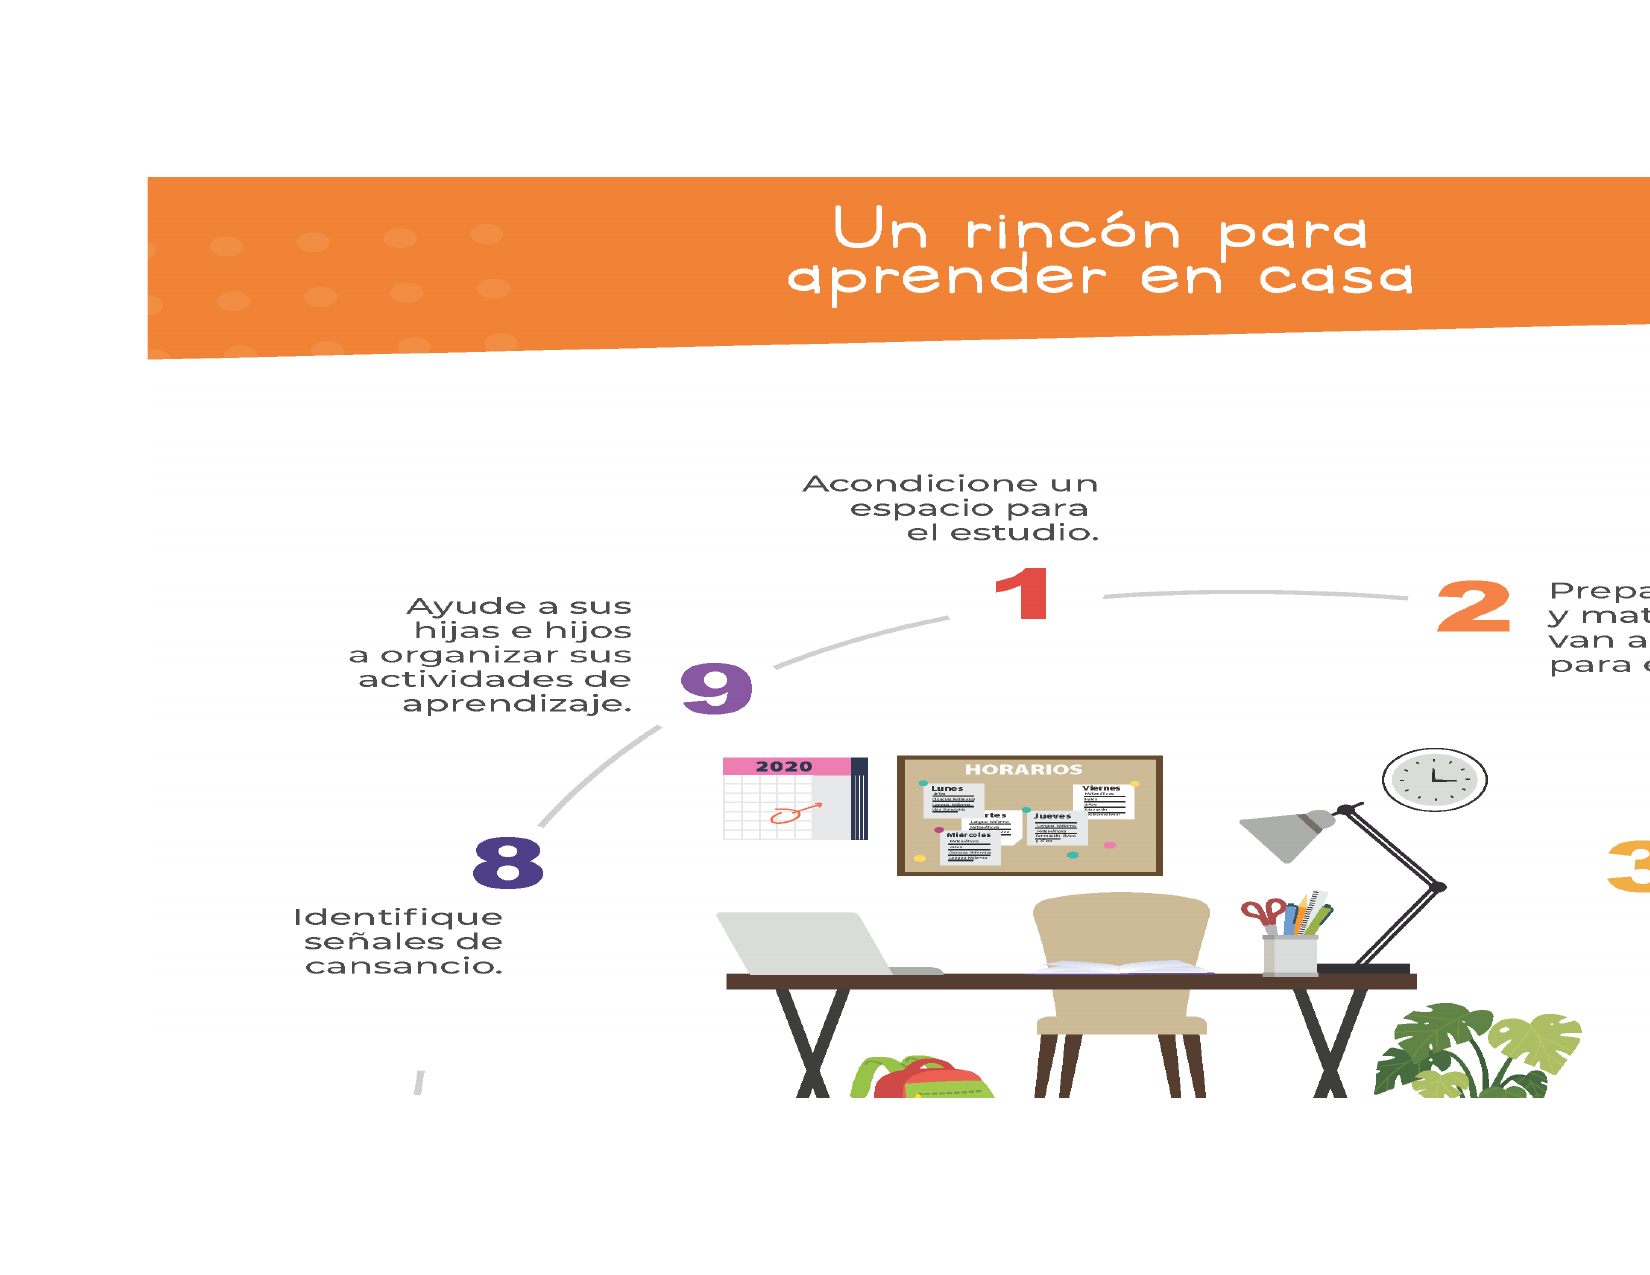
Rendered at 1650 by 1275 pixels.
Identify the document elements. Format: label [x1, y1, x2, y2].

picture [147, 177, 1650, 1098]
